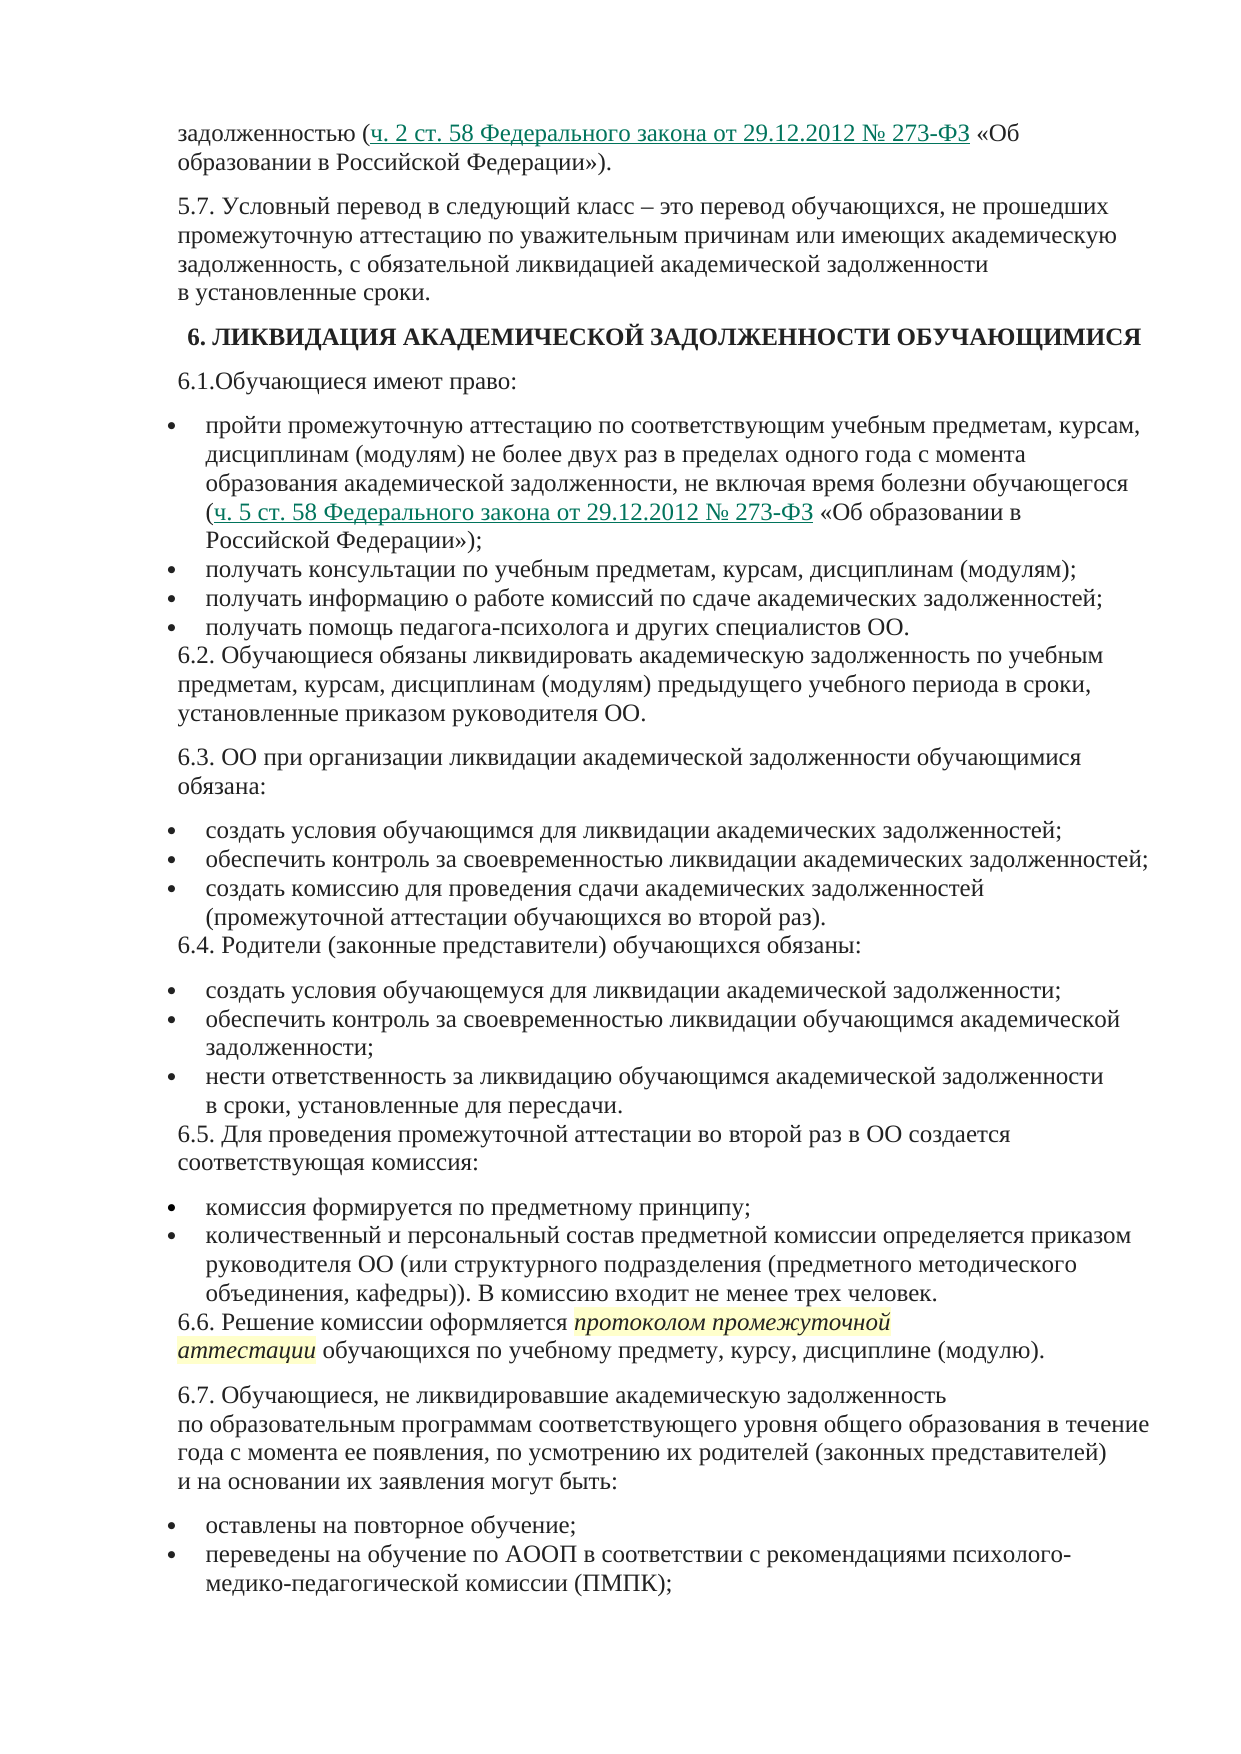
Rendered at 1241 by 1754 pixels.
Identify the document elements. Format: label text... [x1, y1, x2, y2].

list нести ответственность за ликвидацию обучающимся академической задолженности в сроки, установленные для пересдачи. [168, 1061, 1152, 1119]
list пройти промежуточную аттестацию по соответствующим учебным предметам, курсам, дисциплинам (модулям) не более двух раз в пределах одного года с момента образования академической задолженности, не включая время болезни обучающегося (ч. 5 ст. 58 Федерального закона от 29.12.2012 № 273-ФЗ «Об образовании в Российской Федерации»); [168, 411, 1152, 554]
text 6. ЛИКВИДАЦИЯ АКАДЕМИЧЕСКОЙ ЗАДОЛЖЕННОСТИ ОБУЧАЮЩИМИСЯ [177, 322, 1152, 351]
list оставлены на повторное обучение; [168, 1511, 1152, 1539]
list получать помощь педагога-психолога и других специалистов ОО. [168, 612, 1152, 641]
text 5.7. Условный перевод в следующий класс – это перевод обучающихся, не прошедших промежуточную аттестацию по уважительным причинам или имеющих академическую задолженность, с обязательной ликвидацией академической задолженности в установленные сроки. [177, 191, 1152, 306]
list обеспечить контроль за своевременностью ликвидации обучающимся академической задолженности; [168, 1004, 1152, 1061]
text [177, 118, 1152, 176]
text 6.6. Решение комиссии оформляется протоколом промежуточной аттестации обучающихся по учебному предмету, курсу, дисциплине (модулю). [177, 1307, 1152, 1364]
list получать консультации по учебным предметам, курсам, дисциплинам (модулям); [168, 554, 1152, 583]
list количественный и персональный состав предметной комиссии определяется приказом руководителя ОО (или структурного подразделения (предметного методического объединения, кафедры)). В комиссию входит не менее трех человек. [168, 1221, 1152, 1307]
list создать условия обучающимся для ликвидации академических задолженностей; [168, 816, 1152, 844]
list создать комиссию для проведения сдачи академических задолженностей (промежуточной аттестации обучающихся во второй раз). [168, 873, 1152, 931]
text 6.1.Обучающиеся имеют право: [177, 366, 1152, 395]
list комиссия формируется по предметному принципу; [168, 1192, 1152, 1221]
list переведены на обучение по АООП в соответствии с рекомендациями психолого-медико-педагогической комиссии (ПМПК); [168, 1539, 1152, 1597]
text 6.4. Родители (законные представители) обучающихся обязаны: [177, 931, 1152, 959]
text 6.3. ОО при организации ликвидации академической задолженности обучающимися обязана: [177, 742, 1152, 800]
list обеспечить контроль за своевременностью ликвидации академических задолженностей; [168, 844, 1152, 873]
list получать информацию о работе комиссий по сдаче академических задолженностей; [168, 583, 1152, 612]
text 6.5. Для проведения промежуточной аттестации во второй раз в ОО создается соответствующая комиссия: [177, 1119, 1152, 1176]
text 6.2. Обучающиеся обязаны ликвидировать академическую задолженность по учебным предметам, курсам, дисциплинам (модулям) предыдущего учебного периода в сроки, установленные приказом руководителя ОО. [177, 641, 1152, 727]
text 6.7. Обучающиеся, не ликвидировавшие академическую задолженность по образовательным программам соответствующего уровня общего образования в течение года с момента ее появления, по усмотрению их родителей (законных представителей) и на основании их заявления могут быть: [177, 1380, 1152, 1495]
list создать условия обучающемуся для ликвидации академической задолженности; [168, 975, 1152, 1004]
